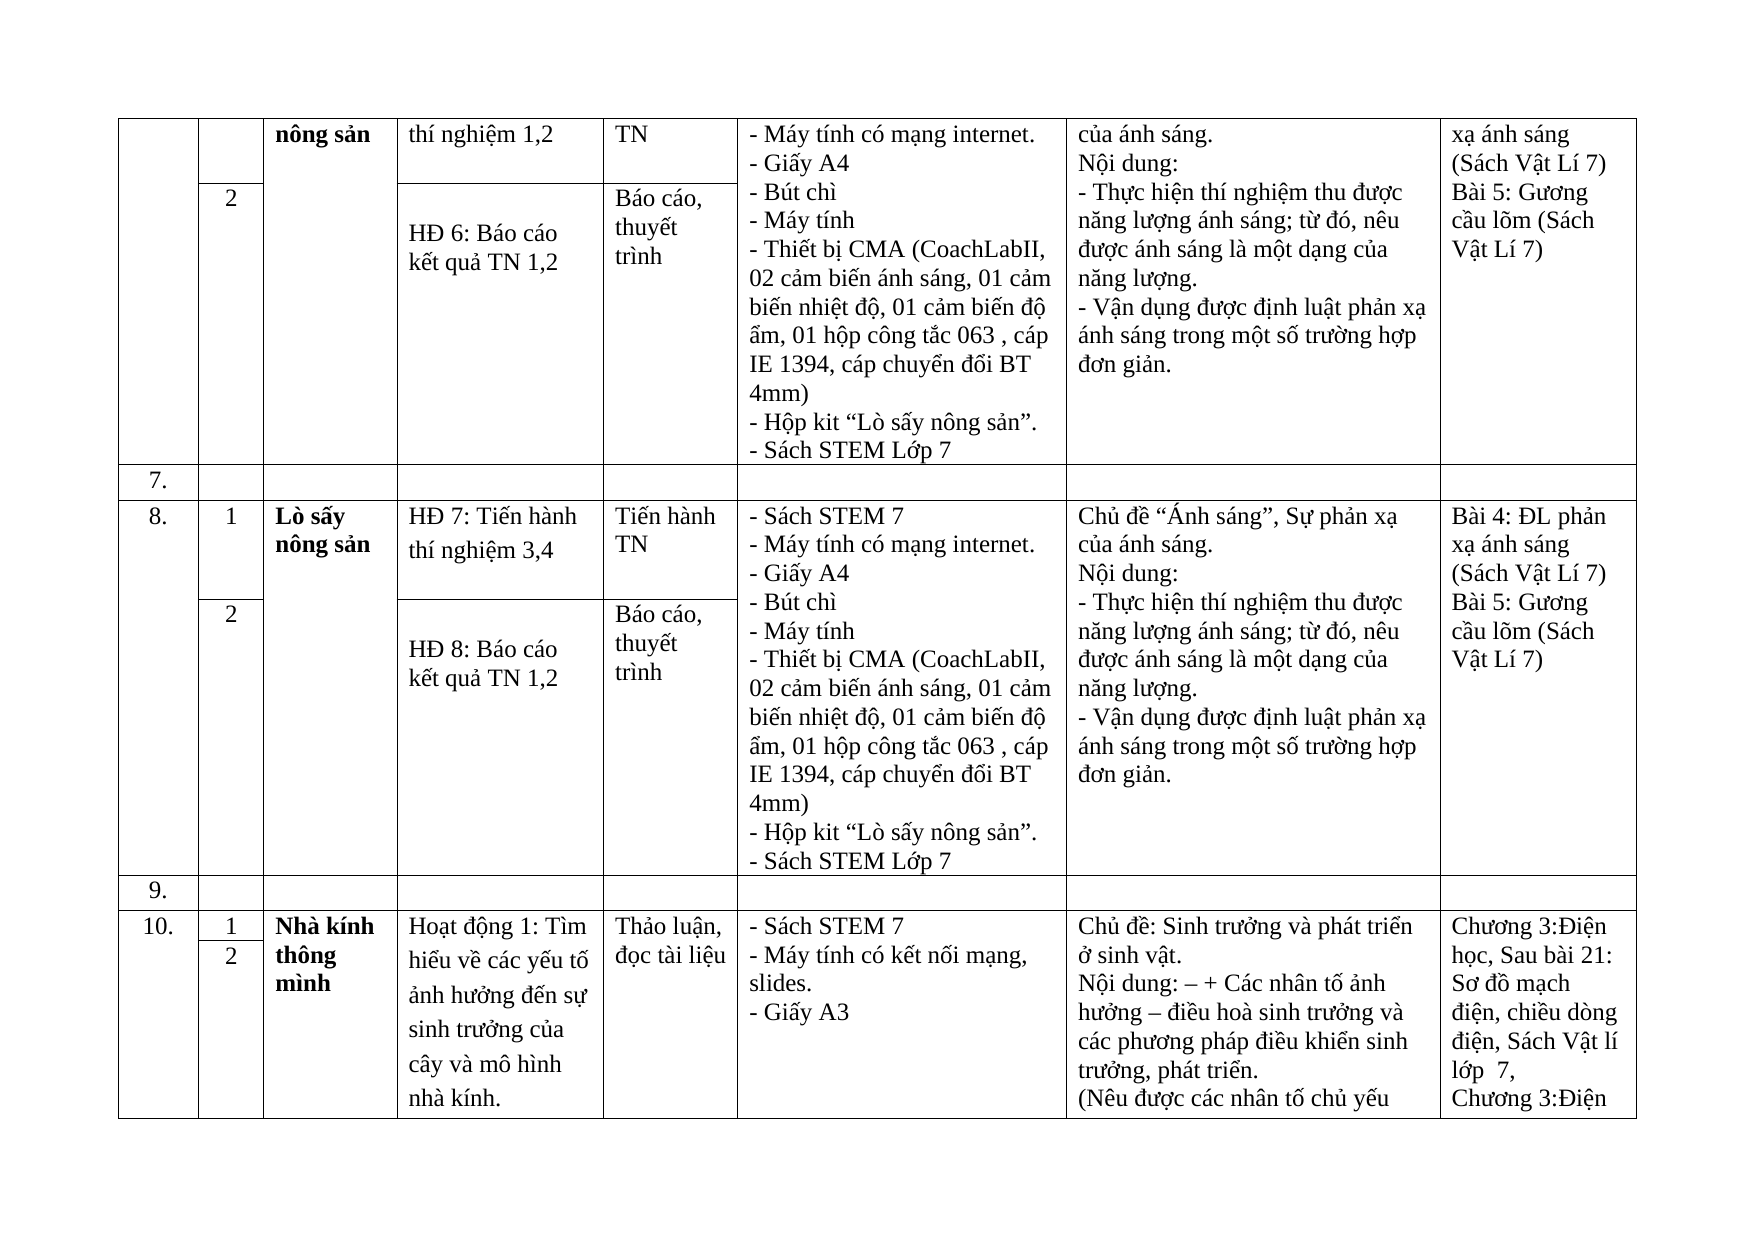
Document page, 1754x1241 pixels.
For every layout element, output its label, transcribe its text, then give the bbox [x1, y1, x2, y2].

table_cell Tiến hành TN [604, 119, 737, 182]
table_cell HĐ 7: Tiến hành thí nghiệm 3,4 [398, 501, 603, 598]
table_cell [738, 465, 1066, 500]
table_cell [1067, 465, 1440, 500]
table_cell HĐ 8: Báo cáo kết quả TN 1,2 [398, 600, 603, 874]
table_cell Nhà kính thông mình [264, 911, 397, 1117]
table_cell 2 [199, 600, 263, 874]
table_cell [738, 119, 1066, 464]
table_cell [119, 911, 198, 1117]
table_cell [1067, 876, 1440, 910]
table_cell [1441, 119, 1636, 464]
table_cell 1 [199, 911, 263, 940]
table_cell Lò sấy nông sản [264, 501, 397, 874]
table_cell 2 [199, 184, 263, 464]
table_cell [1067, 119, 1440, 464]
table_cell [119, 876, 198, 910]
table_cell [1441, 465, 1636, 500]
table_cell - Sách STEM 7 - Máy tính có kết nối mạng, slides. - Giấy A3 [738, 911, 1066, 1117]
table_cell Tiến hành TN [604, 501, 737, 598]
table_cell [264, 876, 397, 910]
table_cell [604, 876, 737, 910]
table_cell [119, 119, 198, 464]
table_cell [398, 876, 603, 910]
table_cell 2 [199, 941, 263, 1117]
table_cell [1441, 876, 1636, 910]
table_cell [604, 465, 737, 500]
table_cell [264, 465, 397, 500]
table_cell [1067, 911, 1440, 1117]
table_cell [398, 465, 603, 500]
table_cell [1441, 911, 1636, 1117]
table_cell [398, 119, 603, 182]
table_cell [119, 501, 198, 874]
table_cell [738, 876, 1066, 910]
table_cell Báo cáo, thuyết trình [604, 184, 737, 464]
table_cell 1 [199, 501, 263, 598]
table_cell Hoạt động 1: Tìm hiểu về các yếu tố ảnh hưởng đến sự sinh trưởng của cây và mô hình nhà kính. [398, 911, 603, 1117]
table_cell HĐ 6: Báo cáo kết quả TN 1,2 [398, 184, 603, 464]
table_cell Thảo luận, đọc tài liệu [604, 911, 737, 1117]
table_cell [199, 465, 263, 500]
table_cell Lò sấy nông sản [264, 119, 397, 464]
table_cell Bài 4: ĐL phản xạ ánh sáng (Sách Vật Lí 7) Bài 5: Gương cầu lõm (Sách Vật Lí 7) [1441, 501, 1636, 874]
table_cell [119, 465, 198, 500]
table_cell Báo cáo, thuyết trình [604, 600, 737, 874]
table_cell 1 [199, 119, 263, 182]
table_cell [199, 876, 263, 910]
